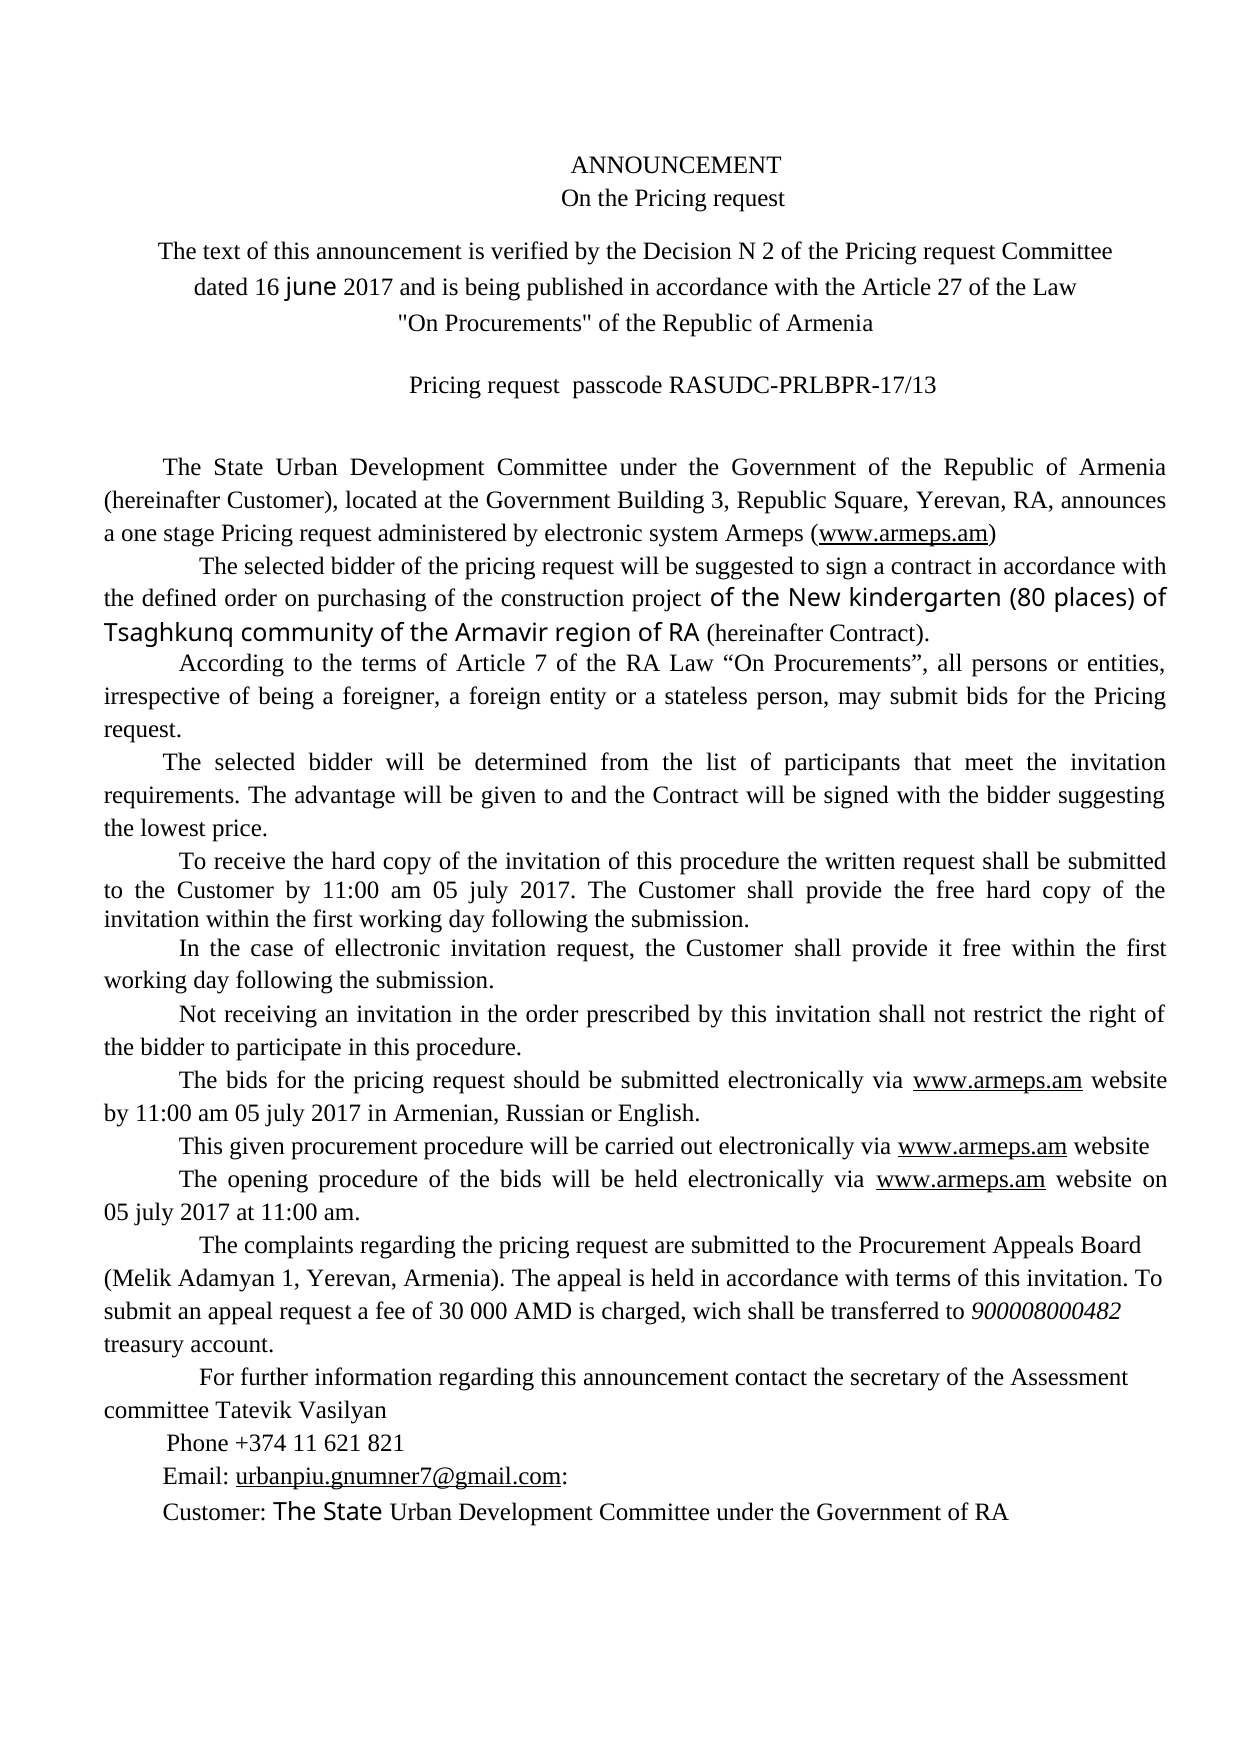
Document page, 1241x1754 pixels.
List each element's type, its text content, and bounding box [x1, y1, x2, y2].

text This given procurement procedure will be carried out electronically via www.armeps.am website [103, 1131, 1167, 1159]
text According to the terms of Article 7 of the RA Law “On Procurements”, all persons or entities, irrespective of being a foreigner, a foreign entity or a stateless person, may submit bids for the Pricing request. [103, 648, 1167, 743]
text To receive the hard copy of the invitation of this procedure the written request shall be submitted to the Customer by 11:00 am 05 july 2017. The Customer shall provide the free hard copy of the invitation within the first working day following the submission. [103, 846, 1167, 933]
text dated 16 june 2017 and is being published in accordance with the Article 27 of the Law [103, 269, 1167, 303]
text "On Procurements" of the Republic of Armenia [103, 308, 1167, 337]
text Email: urbanpiu.gnumner7@gmail.com: [103, 1461, 1167, 1490]
text The text of this announcement is verified by the Decision N 2 of the Pricing request Committee [103, 236, 1167, 264]
text The State Urban Development Committee under the Government of the Republic of Armenia (hereinafter Customer), located at the Government Building 3, Republic Square, Yerevan, RA, announces a one stage Pricing request administered by electronic system Armeps (www.armeps.am) [103, 452, 1167, 547]
text The selected bidder will be determined from the list of participants that meet the invitation requirements. The advantage will be given to and the Contract will be signed with the bidder suggesting the lowest price. [103, 747, 1167, 842]
text Pricing request passcode RASUDC-PRLBPR-17/13 [103, 370, 1167, 398]
text Phone +374 11 621 821 [103, 1428, 1167, 1457]
text For further information regarding this announcement contact the secretary of the Assessment committee Tatevik Vasilyan [103, 1362, 1167, 1424]
text In the case of ellectronic invitation request, the Customer shall provide it free within the first working day following the submission. [103, 933, 1167, 994]
text On the Pricing request [103, 183, 1167, 212]
text ANNOUNCEMENT [103, 150, 1167, 179]
text The complaints regarding the pricing request are submitted to the Procurement Appeals Board (Melik Adamyan 1, Yerevan, Armenia). The appeal is held in accordance with terms of this invitation. To submit an appeal request a fee of 30 000 AMD is charged, wich shall be transferred to 900008000482 treasury account. [103, 1230, 1167, 1358]
text Not receiving an invitation in the order prescribed by this invitation shall not restrict the right of the bidder to participate in this procedure. [103, 999, 1167, 1060]
text Customer: The State Urban Development Committee under the Government of RA [103, 1494, 1167, 1528]
text The bids for the pricing request should be submitted electronically via www.armeps.am website by 11:00 am 05 july 2017 in Armenian, Russian or English. [103, 1065, 1167, 1126]
text The opening procedure of the bids will be held electronically via www.armeps.am website on 05 july 2017 at 11:00 am. [103, 1164, 1167, 1226]
text The selected bidder of the pricing request will be suggested to sign a contract in accordance with the defined order on purchasing of the construction project of the New kindergarten (80 places) of Tsaghkunq community of the Armavir region of RA (hereinafter Contract). [103, 551, 1167, 648]
